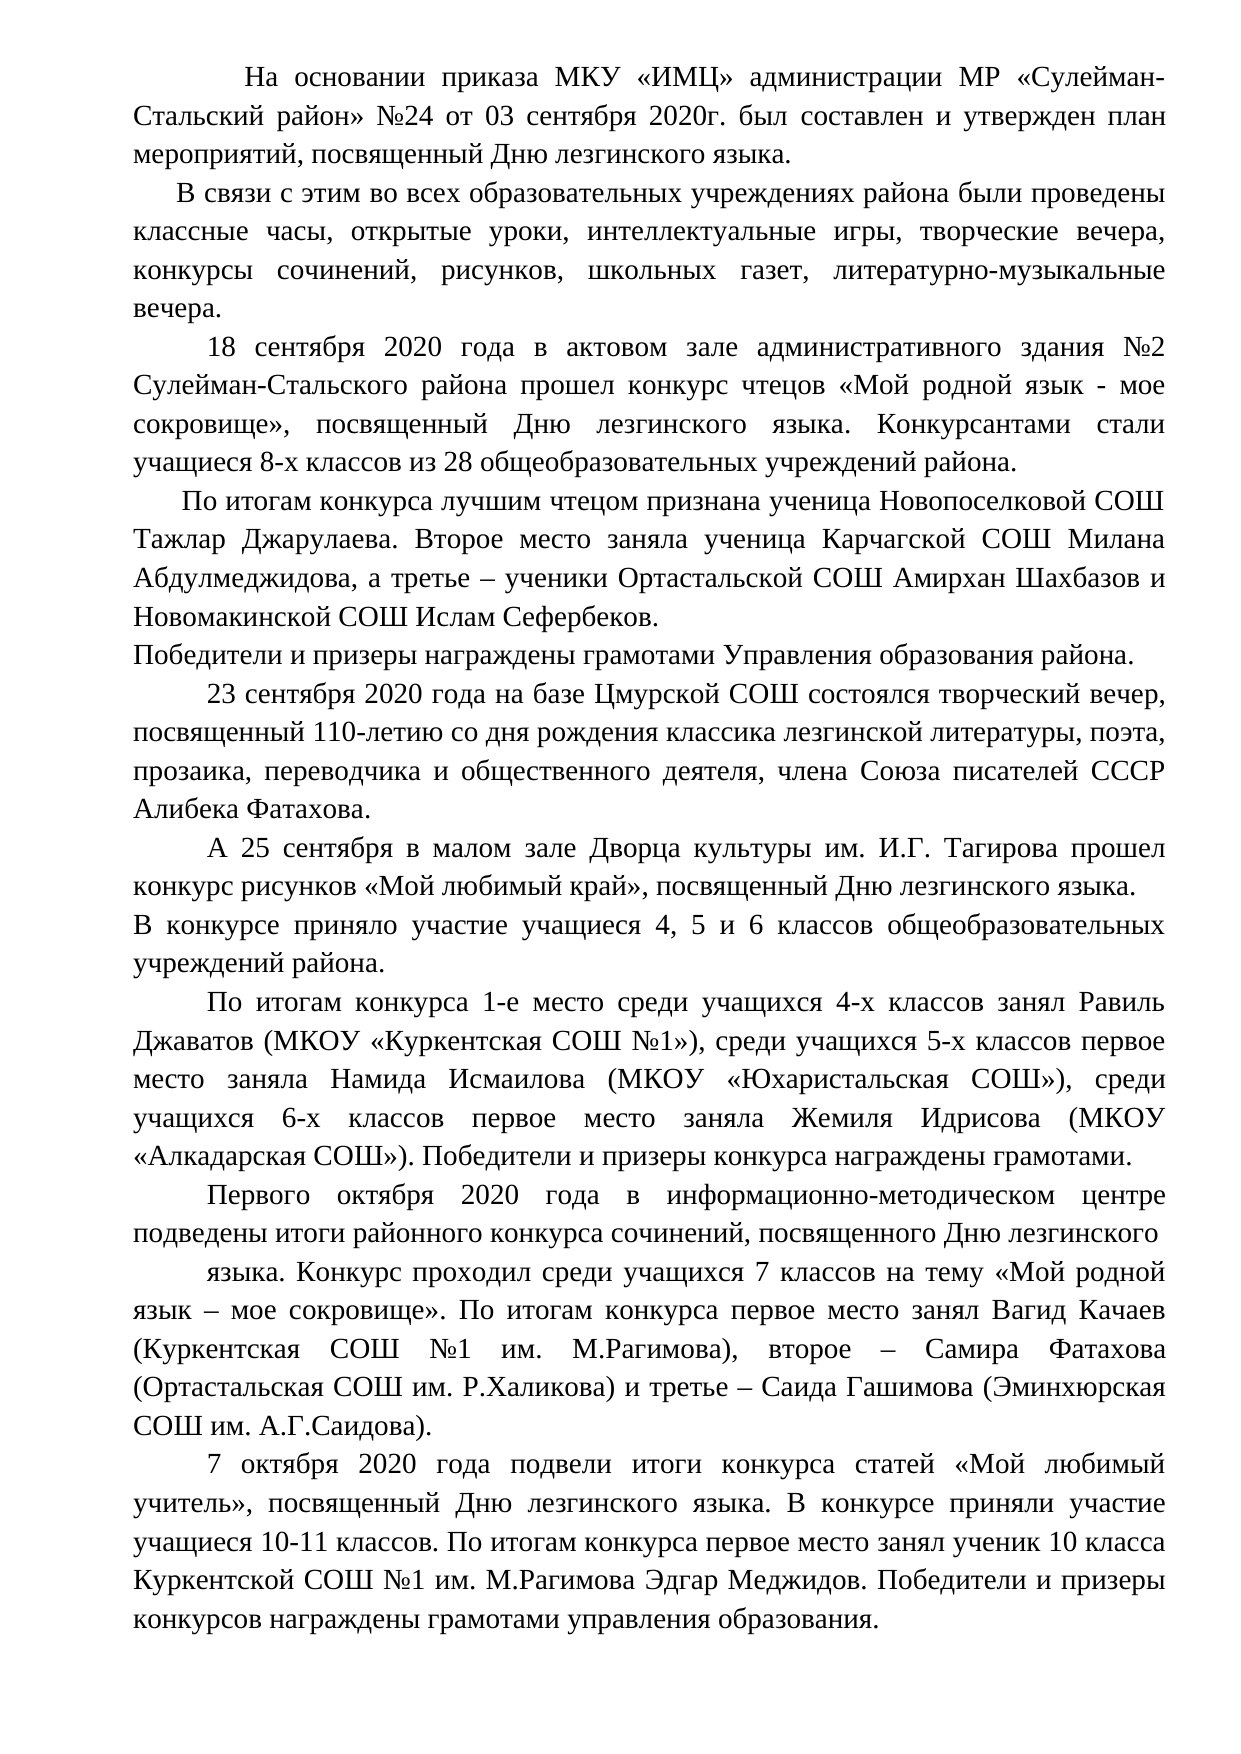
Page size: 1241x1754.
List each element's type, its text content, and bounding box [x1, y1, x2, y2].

text В конкурсе приняло участие учащиеся 4, 5 и 6 классов общеобразовательных учреждений района. [133, 907, 1167, 979]
text Первого октября 2020 года в информационно-методическом центре подведены итоги районного конкурса сочинений, посвященного Дню лезгинского [133, 1177, 1167, 1249]
text По итогам конкурса лучшим чтецом признана ученица Новопоселковой СОШ Тажлар Джарулаева. Второе место заняла ученица Карчагской СОШ Милана Абдулмеджидова, а третье – ученики Ортастальской СОШ Амирхан Шахбазов и Новомакинской СОШ Ислам Сефербеков. [133, 483, 1167, 632]
text Победители и призеры награждены грамотами Управления образования района. [133, 637, 1167, 671]
text По итогам конкурса 1-е место среди учащихся 4-х классов занял Равиль Джаватов (МКОУ «Куркентская СОШ №1»), среди учащихся 5-х классов первое место заняла Намида Исмаилова (МКОУ «Юхаристальская СОШ»), среди учащихся 6-х классов первое место заняла Жемиля Идрисова (МКОУ «Алкадарская СОШ»). Победители и призеры конкурса награждены грамотами. [133, 984, 1167, 1172]
text 23 сентября 2020 года на базе Цмурской СОШ состоялся творческий вечер, посвященный 110-летию со дня рождения классика лезгинской литературы, поэта, прозаика, переводчика и общественного деятеля, члена Союза писателей СССР Алибека Фатахова. [133, 676, 1167, 825]
text языка. Конкурс проходил среди учащихся 7 классов на тему «Мой родной язык – мое сокровище». По итогам конкурса первое место занял Вагид Качаев (Куркентская СОШ №1 им. М.Рагимова), второе – Самира Фатахова (Ортастальская СОШ им. Р.Халикова) и третье – Саида Гашимова (Эминхюрская СОШ им. А.Г.Саидова). [133, 1254, 1167, 1442]
text 18 сентября 2020 года в актовом зале административного здания №2 Сулейман-Стальского района прошел конкурс чтецов «Мой родной язык - мое сокровище», посвященный Дню лезгинского языка. Конкурсантами стали учащиеся 8-х классов из 28 общеобразовательных учреждений района. [133, 329, 1167, 478]
text 7 октября 2020 года подвели итоги конкурса статей «Мой любимый учитель», посвященный Дню лезгинского языка. В конкурсе приняли участие учащиеся 10-11 классов. По итогам конкурса первое место занял ученик 10 класса Куркентской СОШ №1 им. М.Рагимова Эдгар Меджидов. Победители и призеры конкурсов награждены грамотами управления образования. [133, 1447, 1167, 1634]
text В связи с этим во всех образовательных учреждениях района были проведены классные часы, открытые уроки, интеллектуальные игры, творческие вечера, конкурсы сочинений, рисунков, школьных газет, литературно-музыкальные вечера. [133, 175, 1167, 324]
text А 25 сентября в малом зале Дворца культуры им. И.Г. Тагирова прошел конкурс рисунков «Мой любимый край», посвященный Дню лезгинского языка. [133, 830, 1167, 902]
text На основании приказа МКУ «ИМЦ» администрации МР «Сулейман-Стальский район» №24 от 03 сентября 2020г. был составлен и утвержден план мероприятий, посвященный Дню лезгинского языка. [133, 59, 1167, 170]
